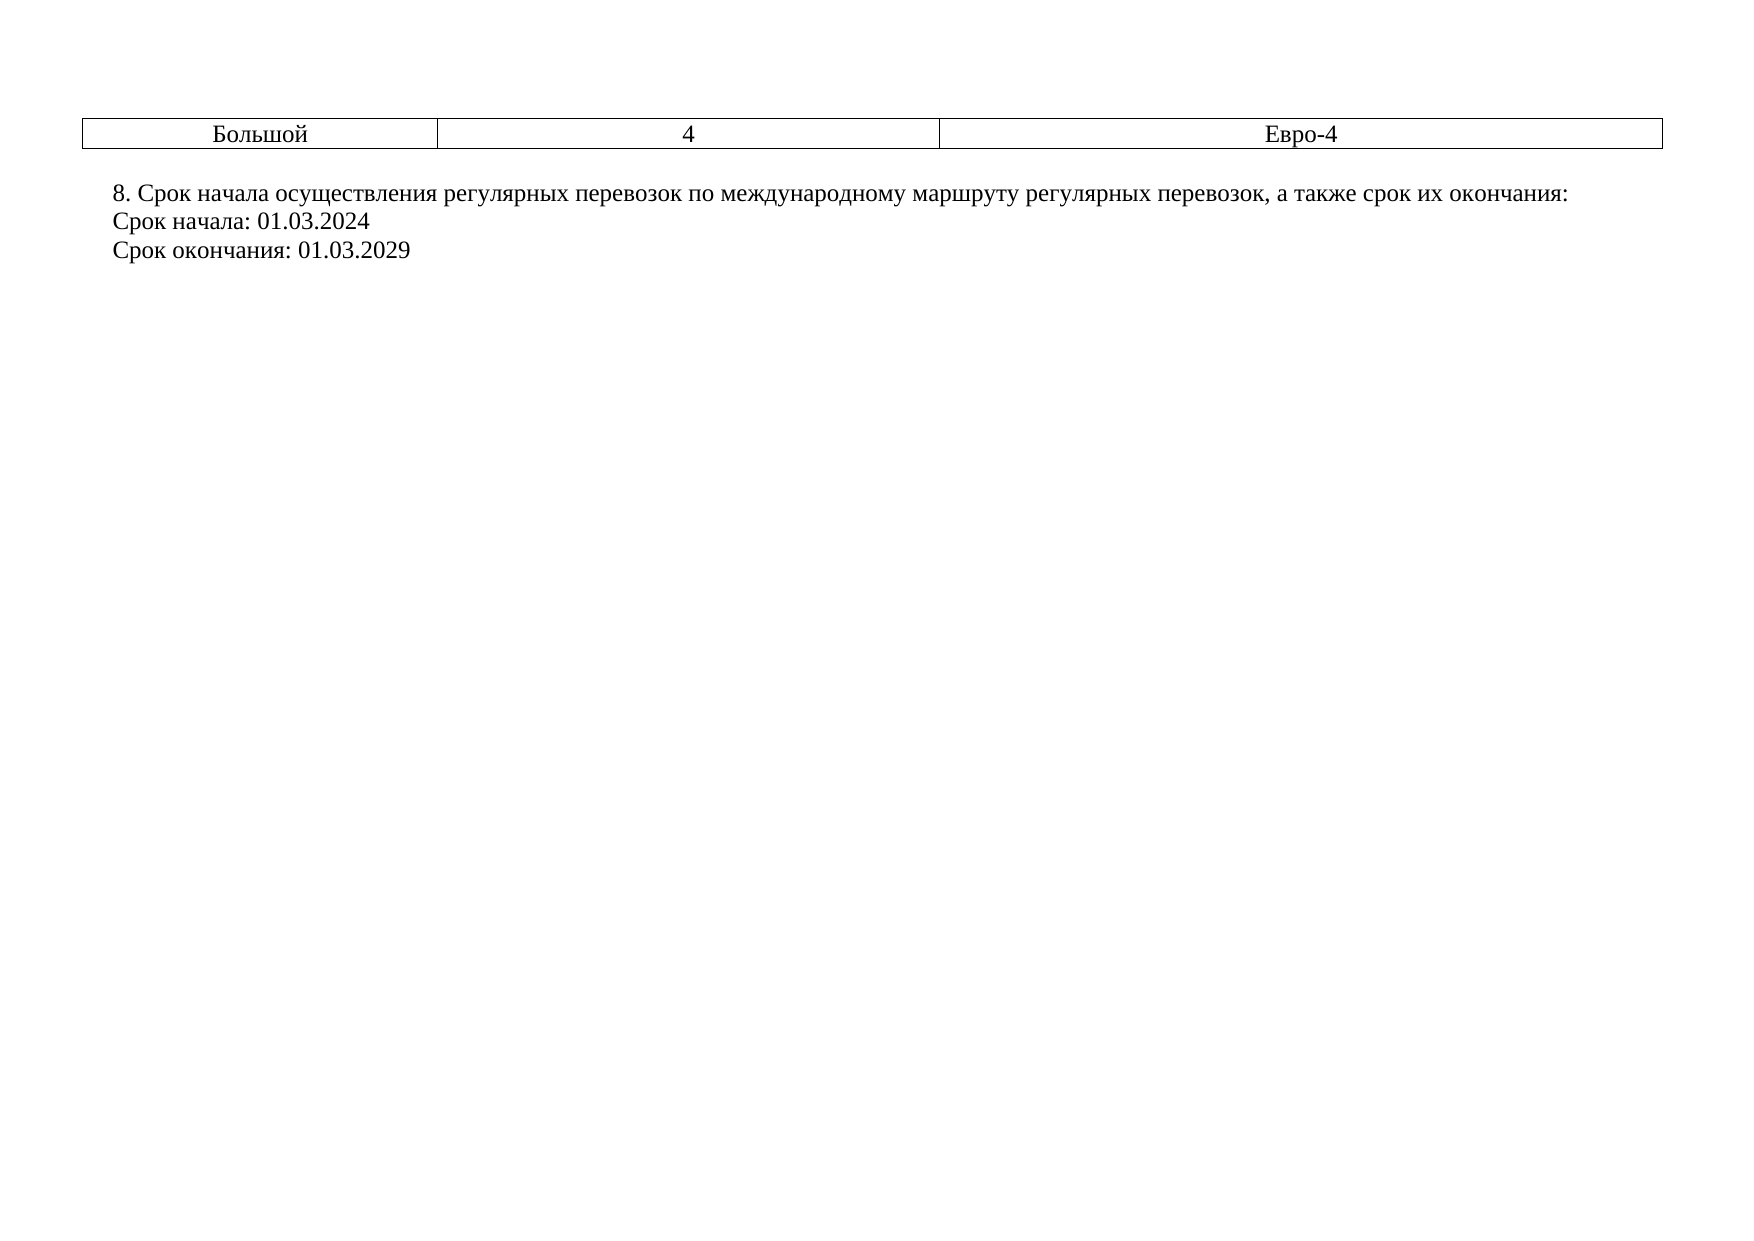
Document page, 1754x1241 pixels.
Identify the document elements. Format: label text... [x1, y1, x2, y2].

table_cell Большой [83, 119, 437, 148]
table_cell Евро-4 [940, 119, 1662, 148]
text 8. Срок начала осуществления регулярных перевозок по международному маршруту регулярных перевозок, а также срок их окончания: [112, 178, 1695, 206]
text Срок начала: 01.03.2024 [112, 206, 1695, 235]
table_cell 4 [438, 119, 939, 148]
text Срок окончания: 01.03.2029 [112, 235, 1695, 264]
